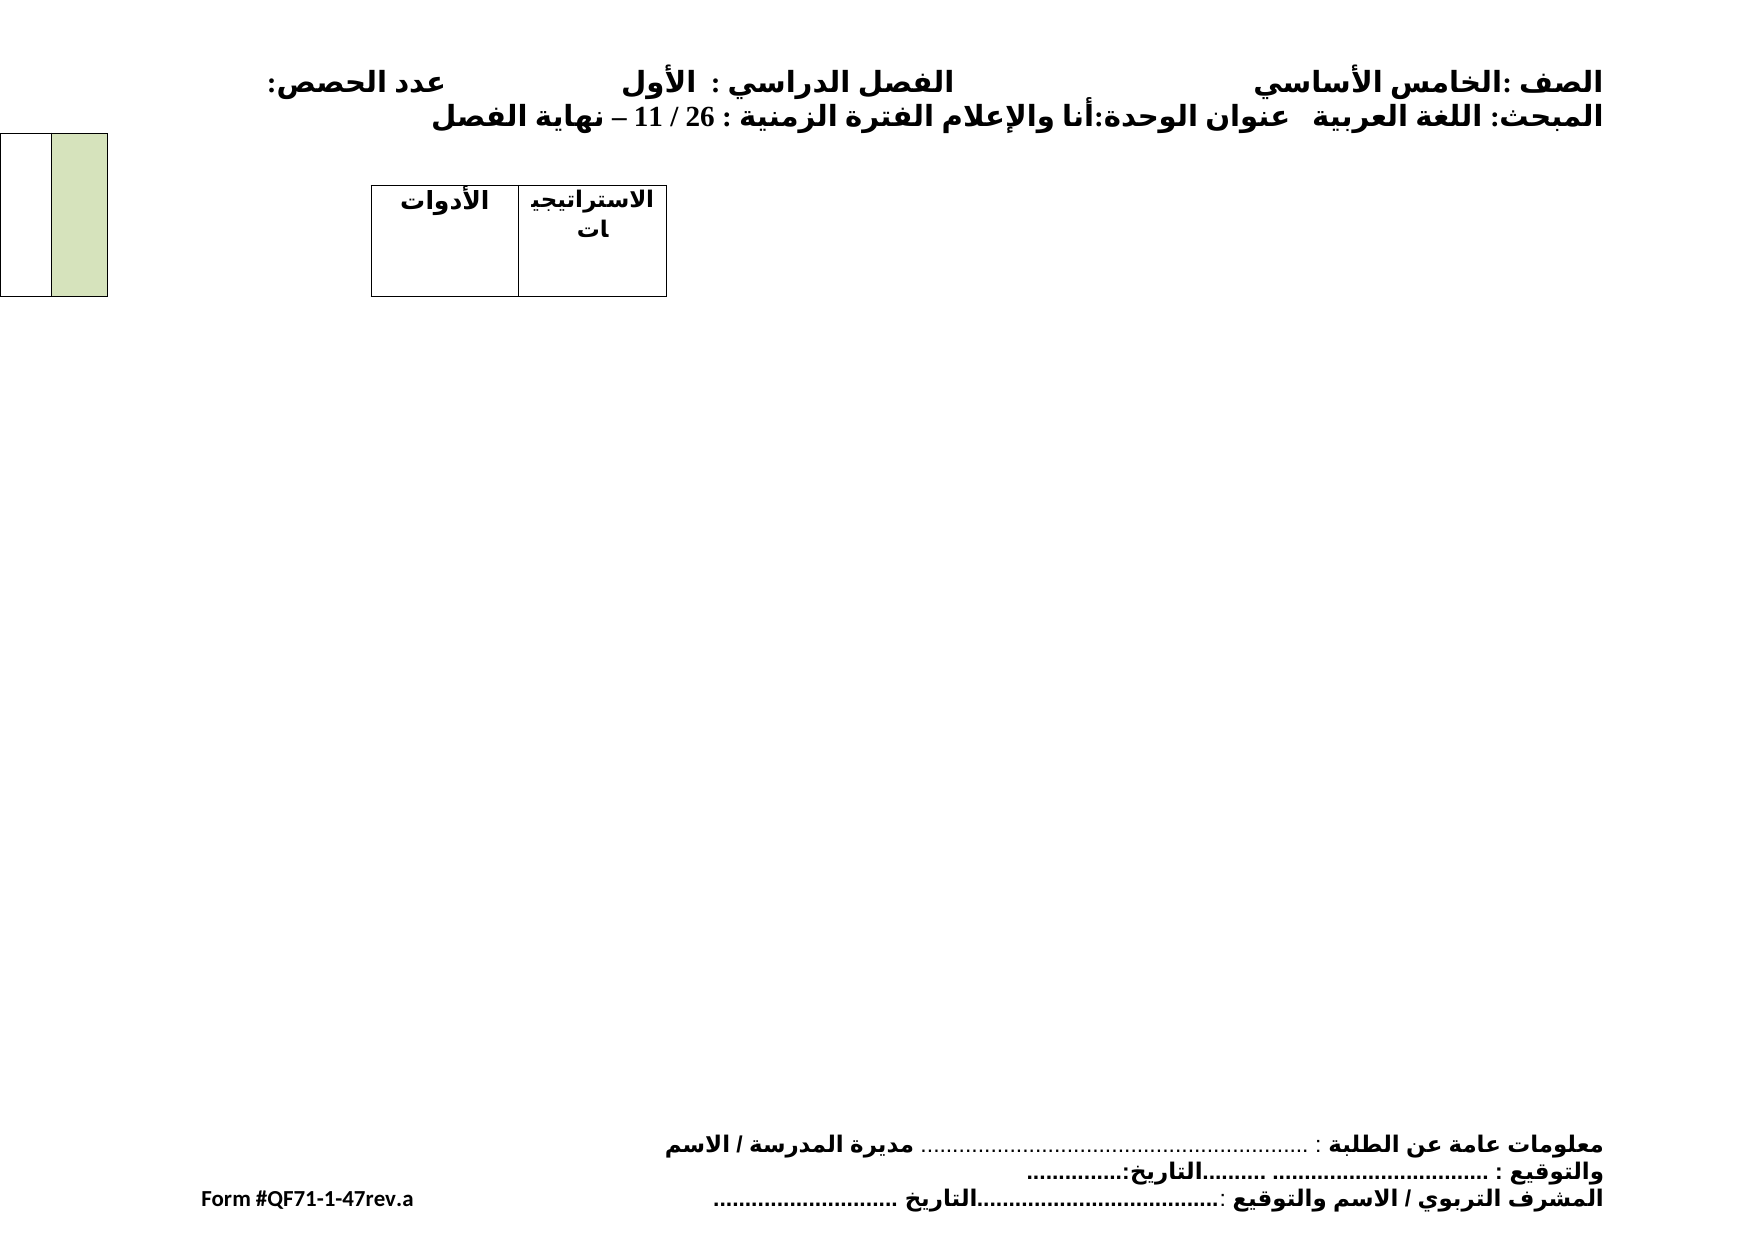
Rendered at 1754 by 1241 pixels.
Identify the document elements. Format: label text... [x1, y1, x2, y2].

table_cell الأدوات [372, 186, 518, 296]
table_header الرقم [52, 134, 107, 296]
text المبحث: اللغة العربية عنوان الوحدة:أنا والإعلام الفترة الزمنية : 26 / 11 – نهاية الفصل [150, 99, 1604, 133]
table_cell الاستراتيجيات [519, 186, 666, 296]
text الصف :الخامس الأساسي الفصل الدراسي : الأول عدد الحصص: [150, 66, 1604, 99]
